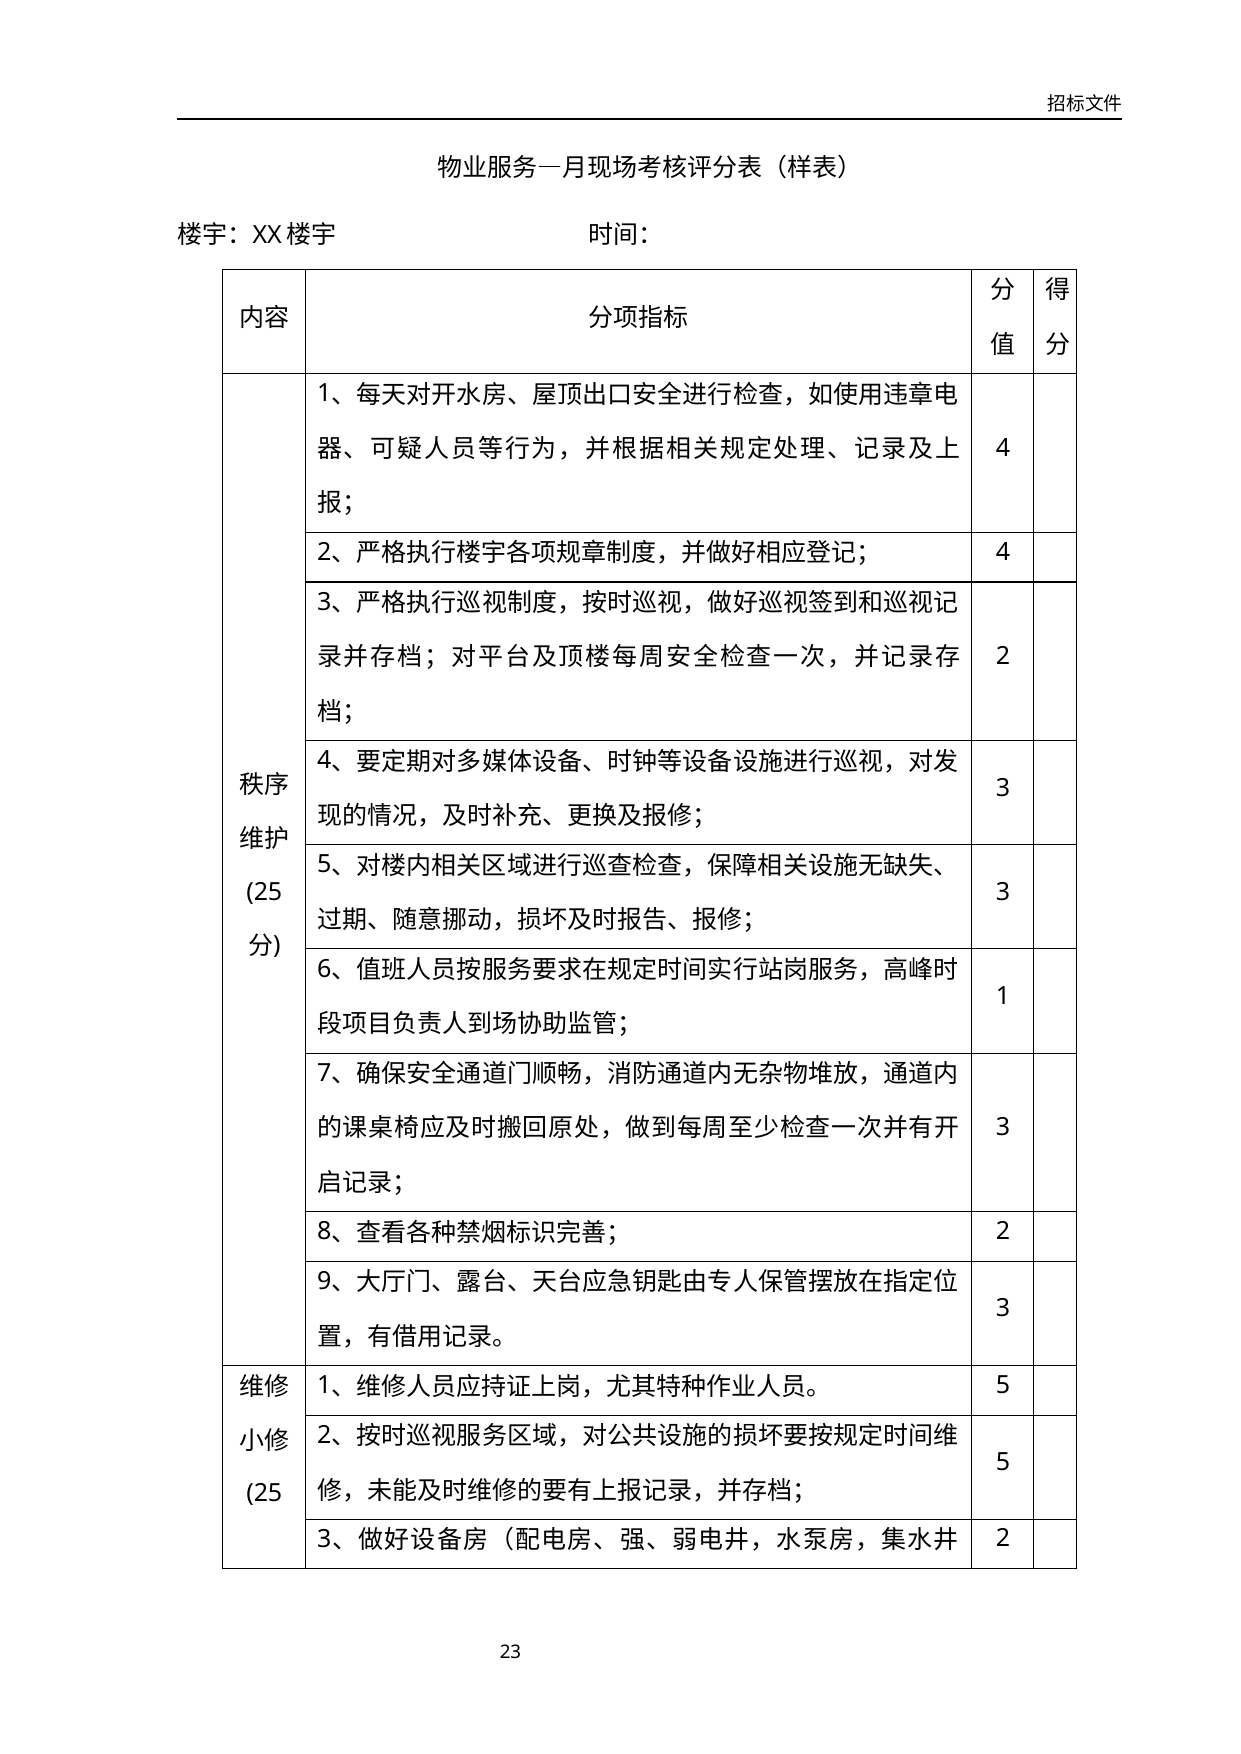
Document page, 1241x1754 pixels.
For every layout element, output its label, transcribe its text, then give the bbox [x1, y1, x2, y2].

table_cell [1034, 1262, 1076, 1365]
table_cell [1034, 741, 1076, 844]
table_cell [306, 1520, 971, 1568]
table_cell 9、大厅门、露台、天台应急钥匙由专人保管摆放在指定位置，有借用记录。 [306, 1262, 971, 1365]
table_cell 3 [972, 741, 1033, 844]
table_cell 1、维修人员应持证上岗，尤其特种作业人员。 [306, 1366, 971, 1415]
table_cell [1034, 1054, 1076, 1211]
table_cell 5 [972, 1366, 1033, 1415]
table_cell 4、要定期对多媒体设备、时钟等设备设施进行巡视，对发现的情况，及时补充、更换及报修； [306, 741, 971, 844]
table_header 内容 [223, 270, 305, 373]
table_cell [1034, 845, 1076, 948]
table_cell [1034, 1366, 1076, 1415]
table_cell 4 [972, 533, 1033, 581]
text 物业服务—月现场考核评分表（样表） [177, 148, 1122, 184]
table_cell [1034, 583, 1076, 740]
table_cell 6、值班人员按服务要求在规定时间实行站岗服务，高峰时段项目负责人到场协助监管； [306, 949, 971, 1052]
table_cell [1034, 374, 1076, 532]
table_cell 7、确保安全通道门顺畅，消防通道内无杂物堆放，通道内的课桌椅应及时搬回原处，做到每周至少检查一次并有开启记录； [306, 1054, 971, 1211]
table_cell 5、对楼内相关区域进行巡查检查，保障相关设施无缺失、过期、随意挪动，损坏及时报告、报修； [306, 845, 971, 948]
table_cell [1034, 1416, 1076, 1519]
table_cell 2 [972, 583, 1033, 740]
table_cell 3、严格执行巡视制度，按时巡视，做好巡视签到和巡视记录并存档；对平台及顶楼每周安全检查一次，并记录存档； [306, 583, 971, 740]
table_cell [1034, 1212, 1076, 1261]
table_header 分项指标 [306, 270, 971, 373]
table_cell 1、每天对开水房、屋顶出口安全进行检查，如使用违章电器、可疑人员等行为，并根据相关规定处理、记录及上报； [306, 374, 971, 532]
table_cell 3 [972, 1054, 1033, 1211]
table_cell 5 [972, 1416, 1033, 1519]
table_cell 2、严格执行楼宇各项规章制度，并做好相应登记； [306, 533, 971, 581]
table_cell 3 [972, 1262, 1033, 1365]
table_cell 8、查看各种禁烟标识完善； [306, 1212, 971, 1261]
table_cell 3 [972, 845, 1033, 948]
table_cell 2 [972, 1520, 1033, 1568]
table_cell 2、按时巡视服务区域，对公共设施的损坏要按规定时间维修，未能及时维修的要有上报记录，并存档； [306, 1416, 971, 1519]
table_cell [1034, 1520, 1076, 1568]
table_cell [1034, 533, 1076, 581]
table_header 分值 [972, 270, 1033, 373]
table_header 得分 [1034, 270, 1076, 373]
table_cell 秩序 维护 (25分) [223, 374, 305, 1365]
table_cell 1 [972, 949, 1033, 1052]
table_cell [1034, 949, 1076, 1052]
table_cell 维修 小修 (25分) [223, 1366, 305, 1568]
table_cell 4 [972, 374, 1033, 532]
table_cell 2 [972, 1212, 1033, 1261]
text 楼宇：XX楼宇 时间： [177, 214, 1122, 251]
